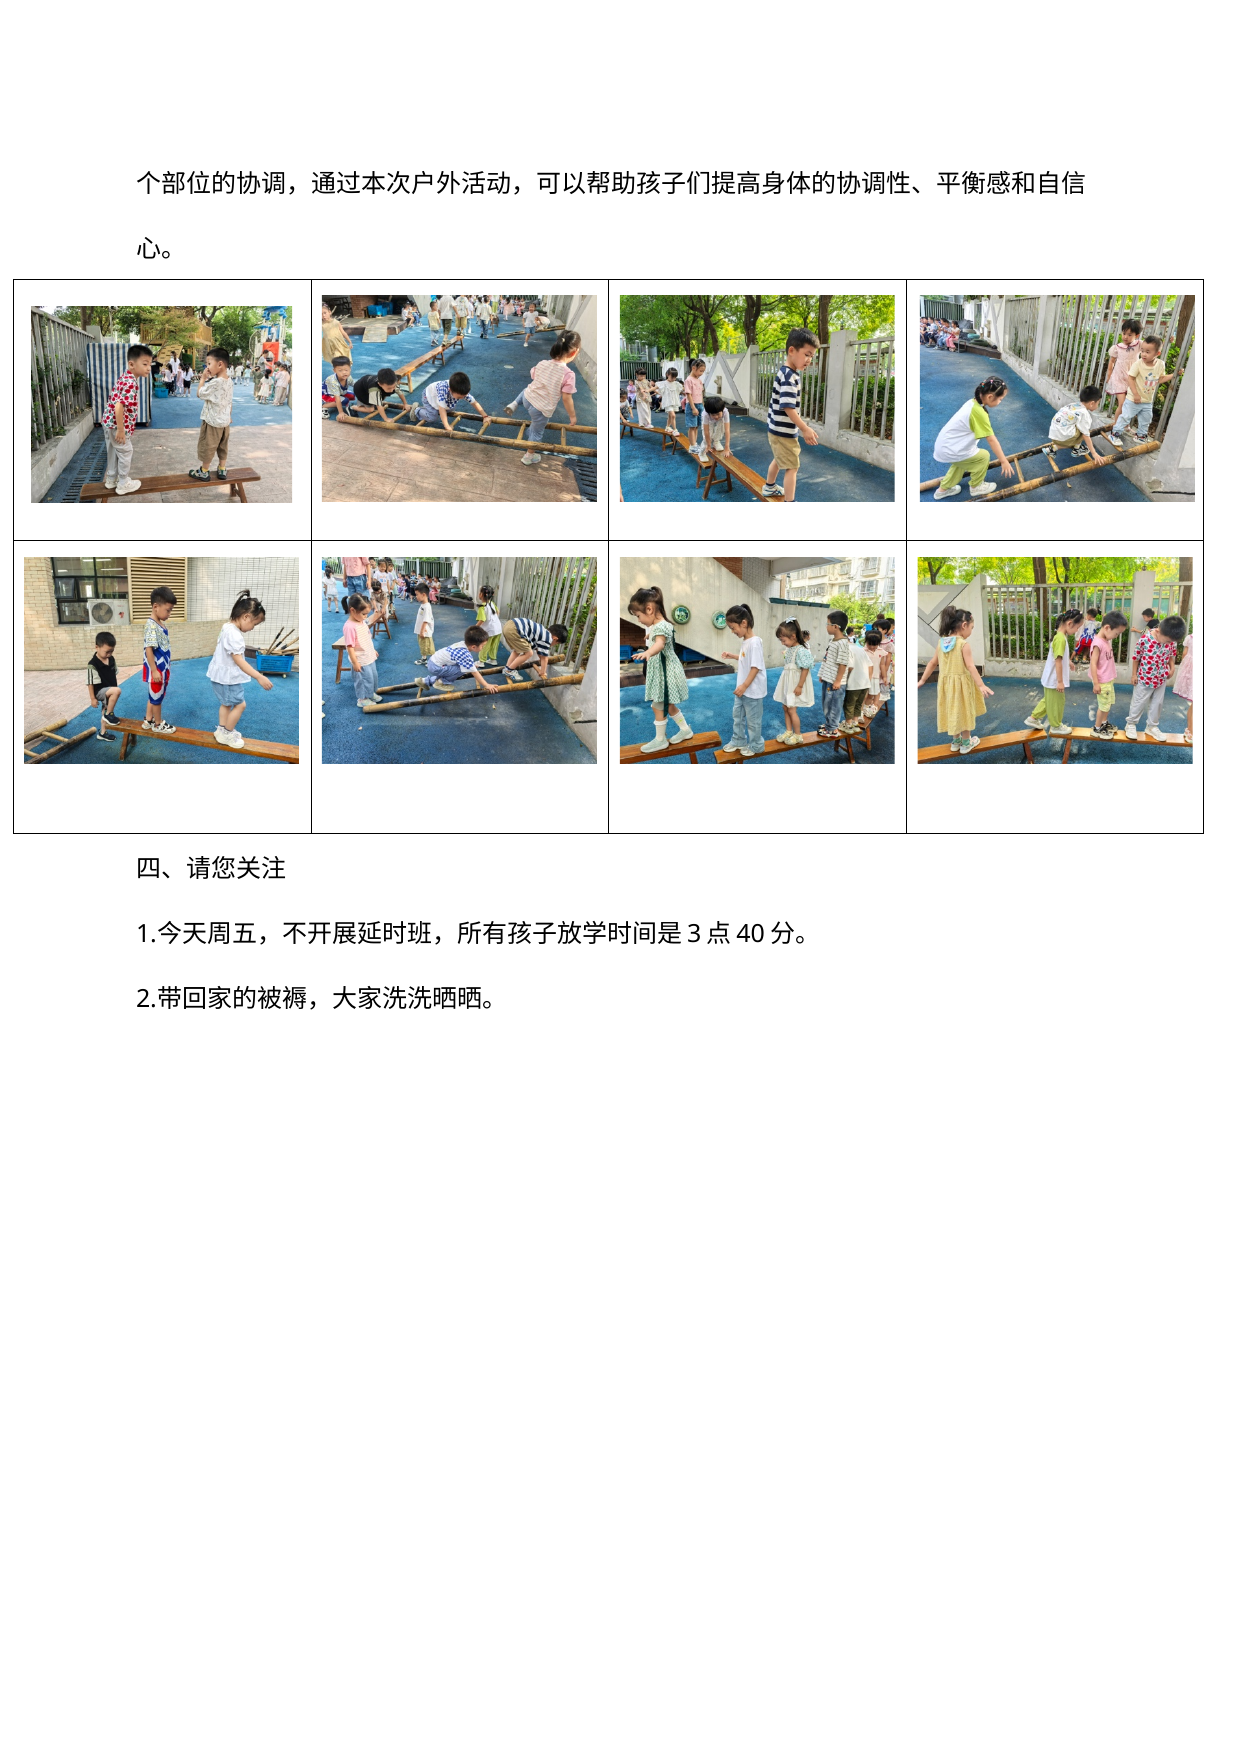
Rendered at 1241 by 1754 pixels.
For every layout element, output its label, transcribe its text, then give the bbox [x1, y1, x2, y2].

picture [619, 557, 895, 764]
text 1.今天周五，不开展延时班，所有孩子放学时间是3点40分。 [136, 899, 1104, 964]
table_cell [907, 541, 1203, 833]
table_header [907, 280, 1203, 540]
table_cell [609, 541, 906, 833]
picture [24, 557, 299, 764]
table_header [609, 280, 906, 540]
picture [31, 306, 293, 503]
table_cell [14, 541, 311, 833]
table_header [14, 280, 311, 540]
picture [321, 557, 597, 764]
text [136, 149, 1104, 279]
table_header [312, 280, 608, 540]
table_cell [312, 541, 608, 833]
picture [917, 557, 1193, 764]
picture [619, 295, 895, 502]
text 四、请您关注 [136, 834, 1104, 899]
picture [321, 295, 597, 502]
text 2.带回家的被褥，大家洗洗晒晒。 [136, 964, 1104, 1029]
picture [919, 295, 1195, 502]
